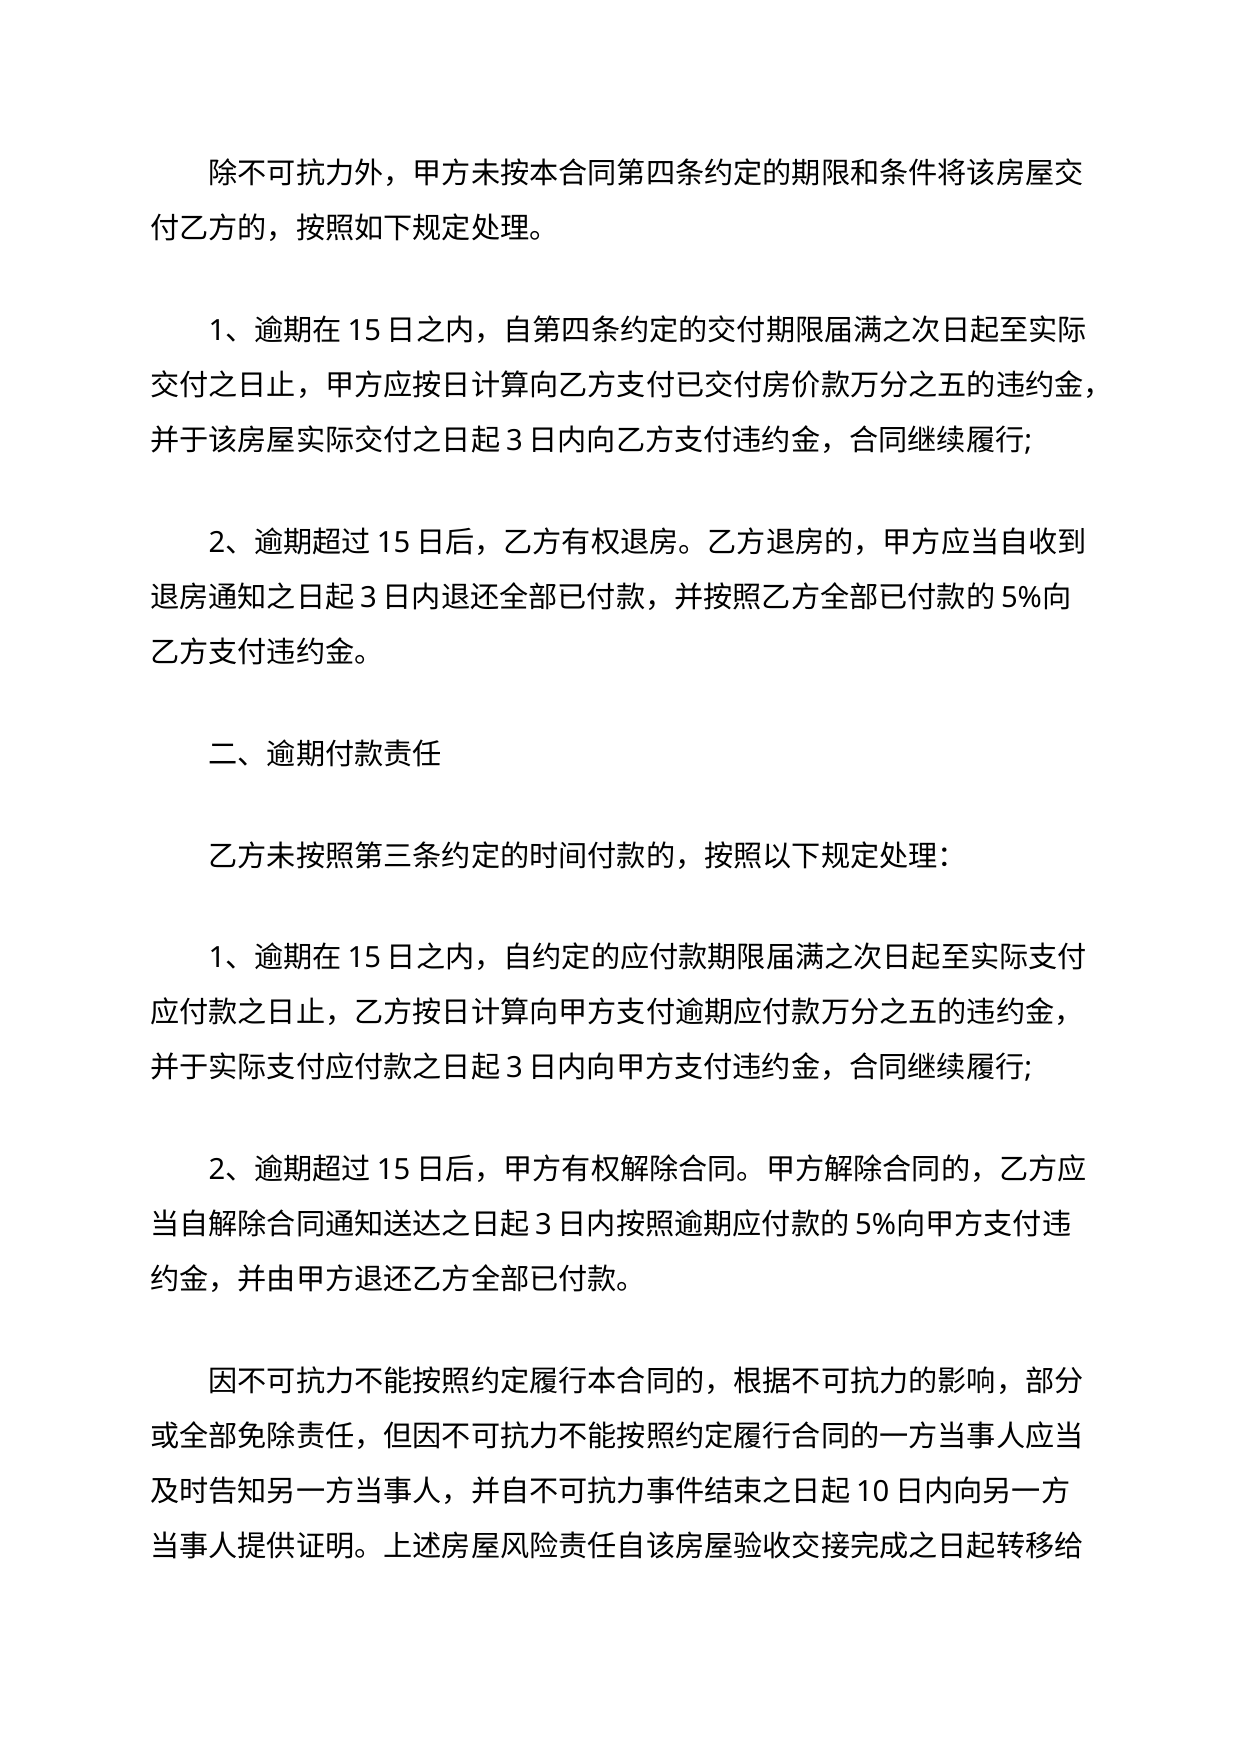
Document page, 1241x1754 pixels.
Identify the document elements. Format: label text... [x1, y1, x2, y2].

text 乙方未按照第三条约定的时间付款的，按照以下规定处理： [150, 832, 1090, 874]
text 二、逾期付款责任 [150, 730, 1090, 773]
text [150, 1357, 1090, 1564]
text 2、逾期超过15日后，甲方有权解除合同。甲方解除合同的，乙方应当自解除合同通知送达之日起3日内按照逾期应付款的5%向甲方支付违约金，并由甲方退还乙方全部已付款。 [150, 1146, 1090, 1298]
text 1、逾期在15日之内，自约定的应付款期限届满之次日起至实际支付应付款之日止，乙方按日计算向甲方支付逾期应付款万分之五的违约金，并于实际支付应付款之日起3日内向甲方支付违约金，合同继续履行; [150, 934, 1090, 1086]
text 2、逾期超过15日后，乙方有权退房。乙方退房的，甲方应当自收到退房通知之日起3日内退还全部已付款，并按照乙方全部已付款的5%向乙方支付违约金。 [150, 518, 1090, 671]
text 除不可抗力外，甲方未按本合同第四条约定的期限和条件将该房屋交付乙方的，按照如下规定处理。 [150, 150, 1090, 247]
text 1、逾期在15日之内，自第四条约定的交付期限届满之次日起至实际交付之日止，甲方应按日计算向乙方支付已交付房价款万分之五的违约金，并于该房屋实际交付之日起3日内向乙方支付违约金，合同继续履行; [150, 307, 1090, 459]
